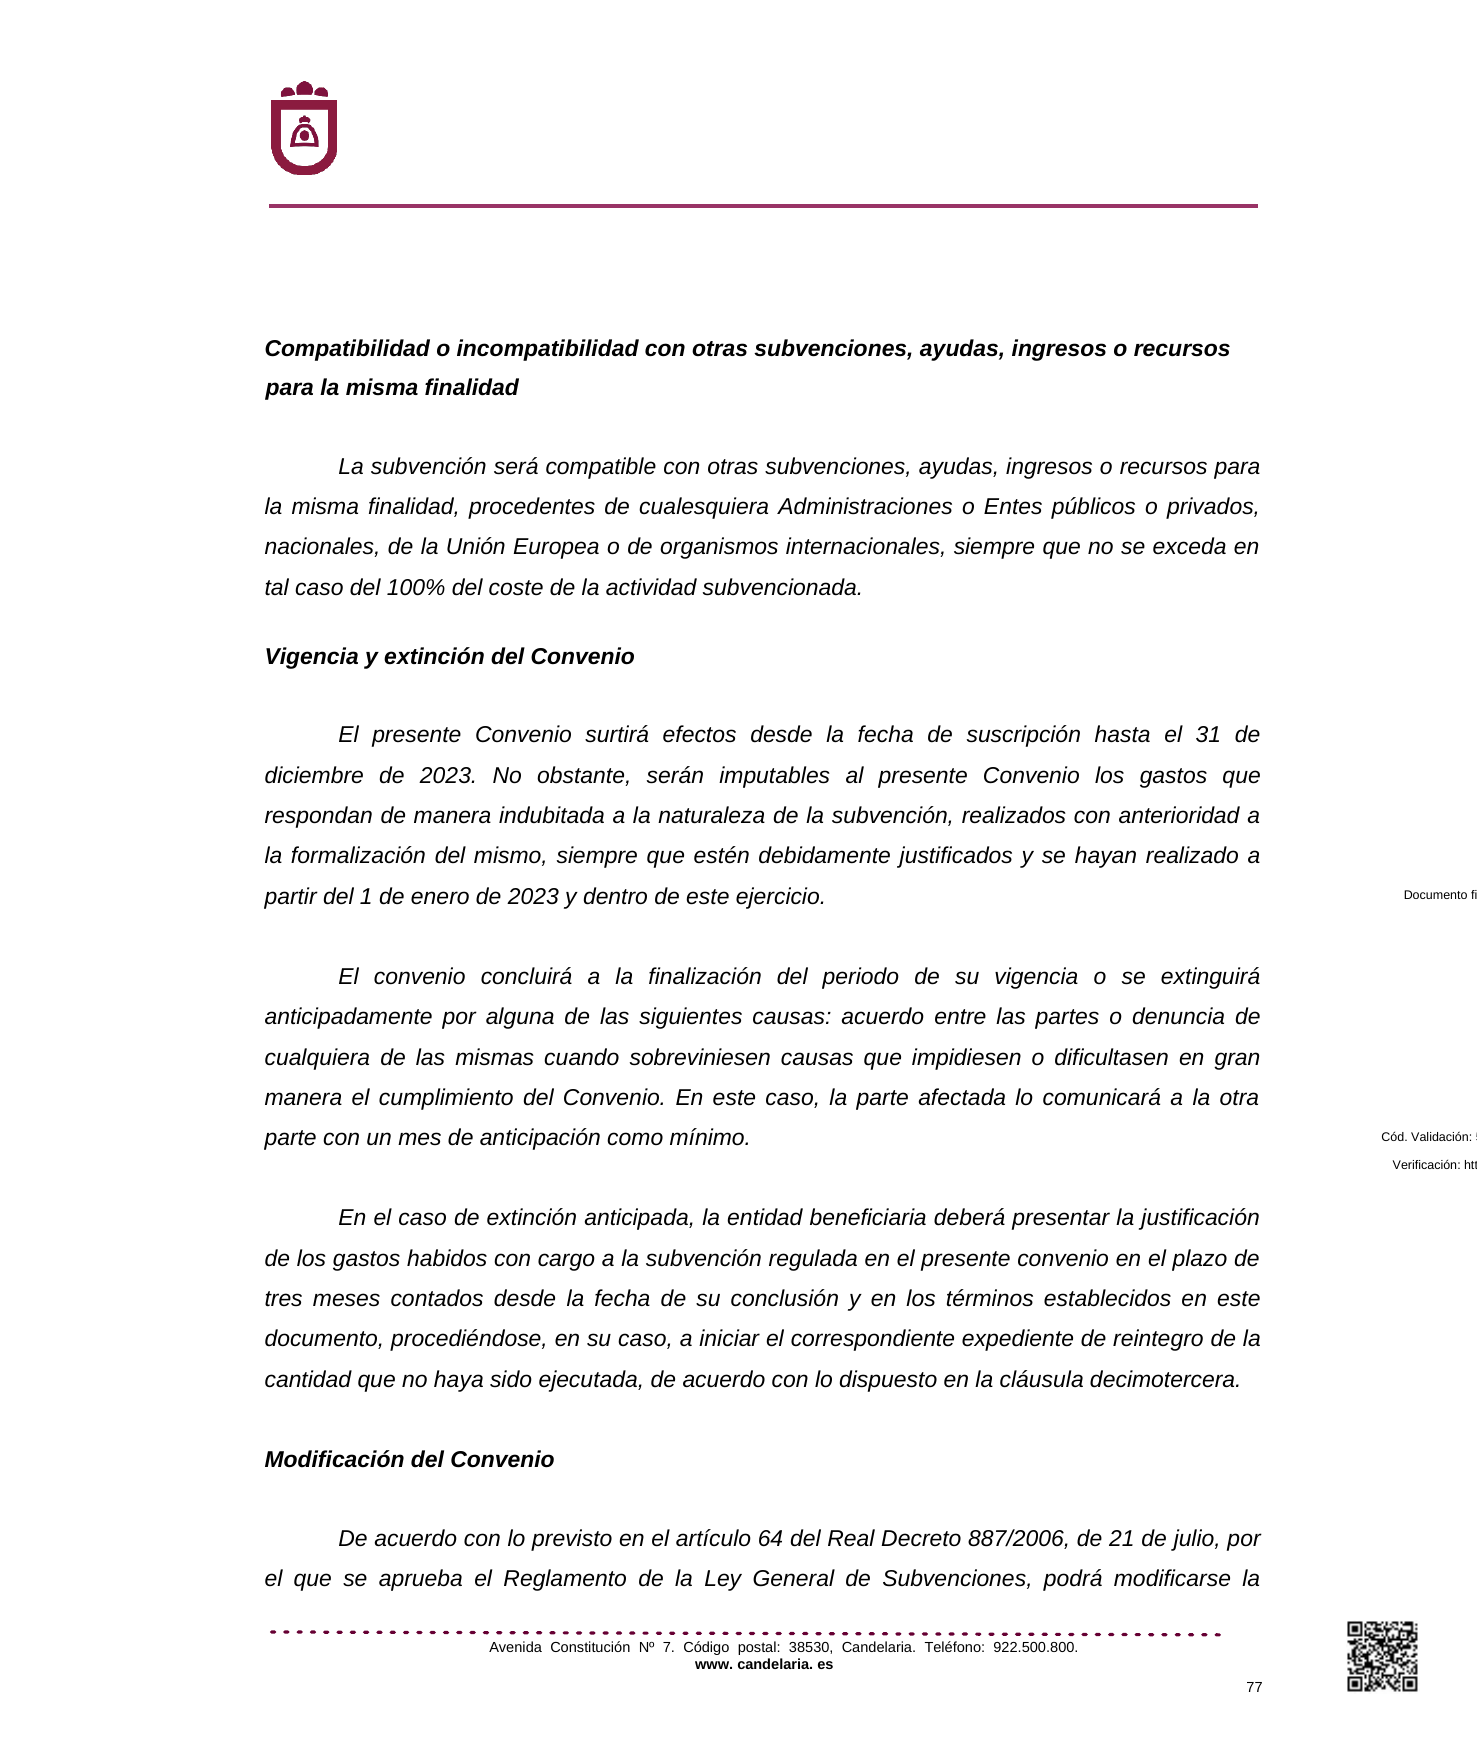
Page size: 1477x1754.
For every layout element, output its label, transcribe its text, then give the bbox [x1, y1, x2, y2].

subtitle Compatibilidad o incompatibilidad con otras subvenciones, ayudas, ingresos o recursos para la misma finalidad [264, 335, 1262, 400]
text En el caso de extinción anticipada, la entidad beneficiaria deberá presentar la justificación de los gastos habidos con cargo a la subvención regulada en el presente convenio en el plazo de tres meses contados desde la fecha de su conclusión y en los términos establecidos en este documento, procediéndose, en su caso, a iniciar el correspondiente expediente de reintegro de la cantidad que no haya sido ejecutada, de acuerdo con lo dispuesto en la cláusula decimotercera. [264, 1204, 1263, 1392]
text La subvención será compatible con otras subvenciones, ayudas, ingresos o recursos para la misma finalidad, procedentes de cualesquiera Administraciones o Entes públicos o privados, nacionales, de la Unión Europea o de organismos internacionales, siempre que no se exceda en tal caso del 100% del coste de la actividad subvencionada. [264, 453, 1263, 600]
subtitle Vigencia y extinción del Convenio [264, 643, 1262, 669]
text El convenio concluirá a la finalización del periodo de su vigencia o se extinguirá anticipadamente por alguna de las siguientes causas: acuerdo entre las partes o denuncia de cualquiera de las mismas cuando sobreviniesen causas que impidiesen o dificultasen en gran manera el cumplimiento del Convenio. En este caso, la parte afectada lo comunicará a la otra parte con un mes de anticipación como mínimo. [264, 963, 1263, 1151]
subtitle Modificación del Convenio [264, 1446, 1262, 1472]
picture [1346, 1620, 1420, 1694]
text El presente Convenio surtirá efectos desde la fecha de suscripción hasta el 31 de diciembre de 2023. No obstante, serán imputables al presente Convenio los gastos que respondan de manera indubitada a la naturaleza de la subvención, realizados con anterioridad a la formalización del mismo, siempre que estén debidamente justificados y se hayan realizado a partir del 1 de enero de 2023 y dentro de este ejercicio. [264, 721, 1263, 909]
picture [271, 81, 337, 175]
